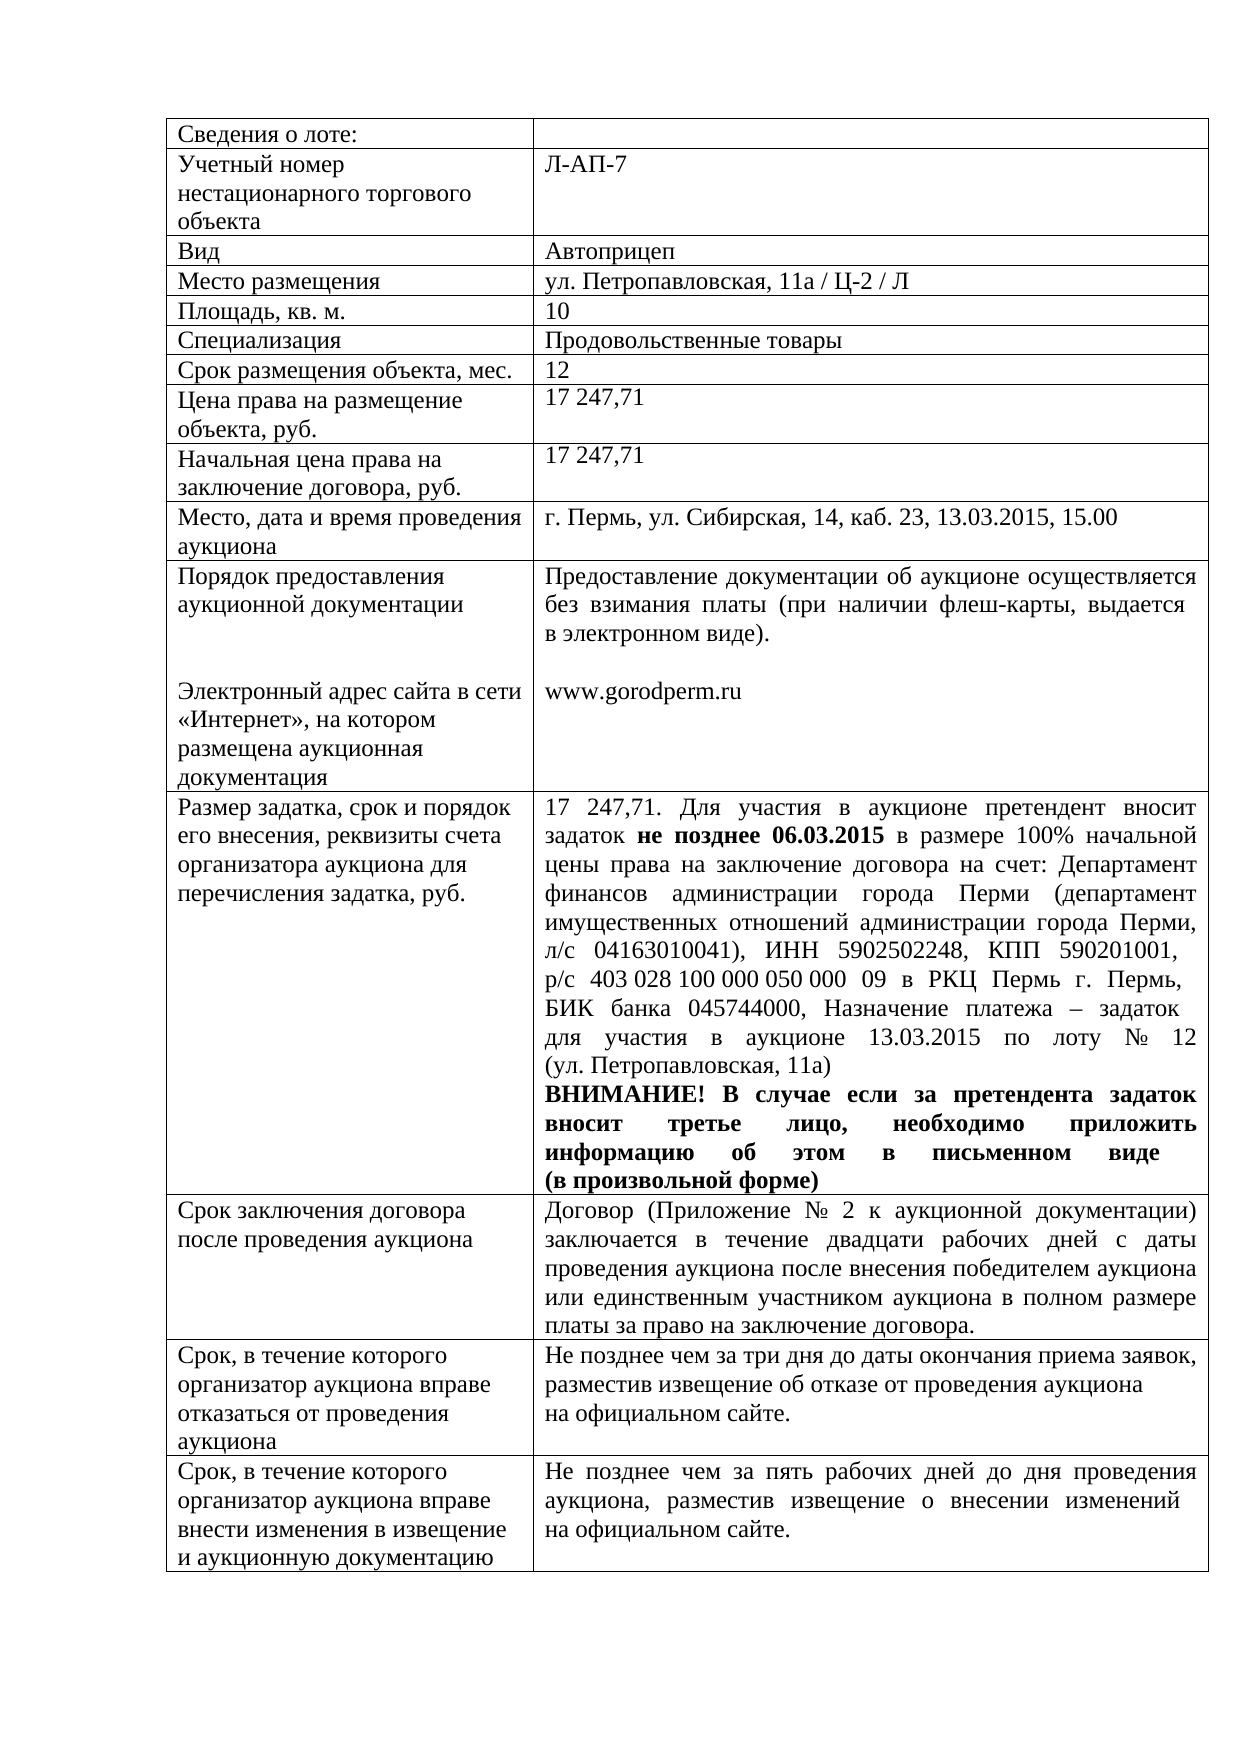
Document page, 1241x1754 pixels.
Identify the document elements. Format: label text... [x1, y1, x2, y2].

table_cell Цена права на размещение объекта, руб. [167, 385, 533, 443]
table_cell Сведения о лоте: [167, 119, 533, 148]
table_cell Размер задатка, срок и порядок его внесения, реквизиты счета организатора аукциона для перечисления задатка, руб. [167, 792, 533, 1194]
table_cell 17 247,71 [534, 385, 1208, 443]
table_cell 17 247,71. Для участия в аукционе претендент вносит задаток не позднее 06.03.2015 в размере 100% начальной цены права на заключение договора на счет: Департамент финансов администрации города Перми (департамент имущественных отношений администрации города Перми, л/с 04163010041), ИНН 5902502248, КПП 590201001, р/с 403 028 100 000 050 000 09 в РКЦ Пермь г. Пермь, БИК банка 045744000, Назначение платежа – задаток для участия в аукционе 13.03.2015 по лоту № 12 (ул. Петропавловская, 11а) ВНИМАНИЕ! В случае если за претендента задаток вносит третье лицо, необходимо приложить информацию об этом в письменном виде (в произвольной форме) [534, 792, 1208, 1194]
table_cell Срок заключения договора после проведения аукциона [167, 1195, 533, 1339]
table_cell Л-АП-7 [534, 149, 1208, 235]
table_cell Договор (Приложение № 2 к аукционной документации) заключается в течение двадцати рабочих дней с даты проведения аукциона после внесения победителем аукциона или единственным участником аукциона в полном размере платы за право на заключение договора. [534, 1195, 1208, 1339]
table_cell Вид [167, 236, 533, 265]
table_cell 10 [534, 296, 1208, 324]
table_cell ул. Петропавловская, 11а / Ц-2 / Л [534, 266, 1208, 295]
table_cell Срок, в течение которого организатор аукциона вправе отказаться от проведения аукциона [167, 1340, 533, 1455]
table_cell Место, дата и время проведения аукциона [167, 502, 533, 560]
table_cell Предоставление документации об аукционе осуществляется без взимания платы (при наличии флеш-карты, выдается в электронном виде). www.gorodperm.ru [534, 561, 1208, 791]
table_cell г. Пермь, ул. Сибирская, 14, каб. 23, 13.03.2015, 15.00 [534, 502, 1208, 560]
table_cell 12 [534, 355, 1208, 384]
table_cell Порядок предоставления аукционной документации Электронный адрес сайта в сети «Интернет», на котором размещена аукционная документация [167, 561, 533, 791]
table_cell Продовольственные товары [534, 326, 1208, 354]
table_cell Срок размещения объекта, мес. [167, 355, 533, 384]
table_cell Автоприцеп [534, 236, 1208, 265]
table_cell Площадь, кв. м. [167, 296, 533, 324]
table_cell Начальная цена права на заключение договора, руб. [167, 444, 533, 501]
table_cell Место размещения [167, 266, 533, 295]
table_cell Не позднее чем за пять рабочих дней до дня проведения аукциона, разместив извещение о внесении изменений на официальном сайте. [534, 1456, 1208, 1571]
table_cell [534, 119, 1208, 148]
table_cell Не позднее чем за три дня до даты окончания приема заявок, разместив извещение об отказе от проведения аукциона на официальном сайте. [534, 1340, 1208, 1455]
table_cell 17 247,71 [534, 444, 1208, 501]
table_cell Срок, в течение которого организатор аукциона вправе внести изменения в извещение и аукционную документацию [167, 1456, 533, 1571]
table_cell Учетный номер нестационарного торгового объекта [167, 149, 533, 235]
table_cell Специализация [167, 326, 533, 354]
